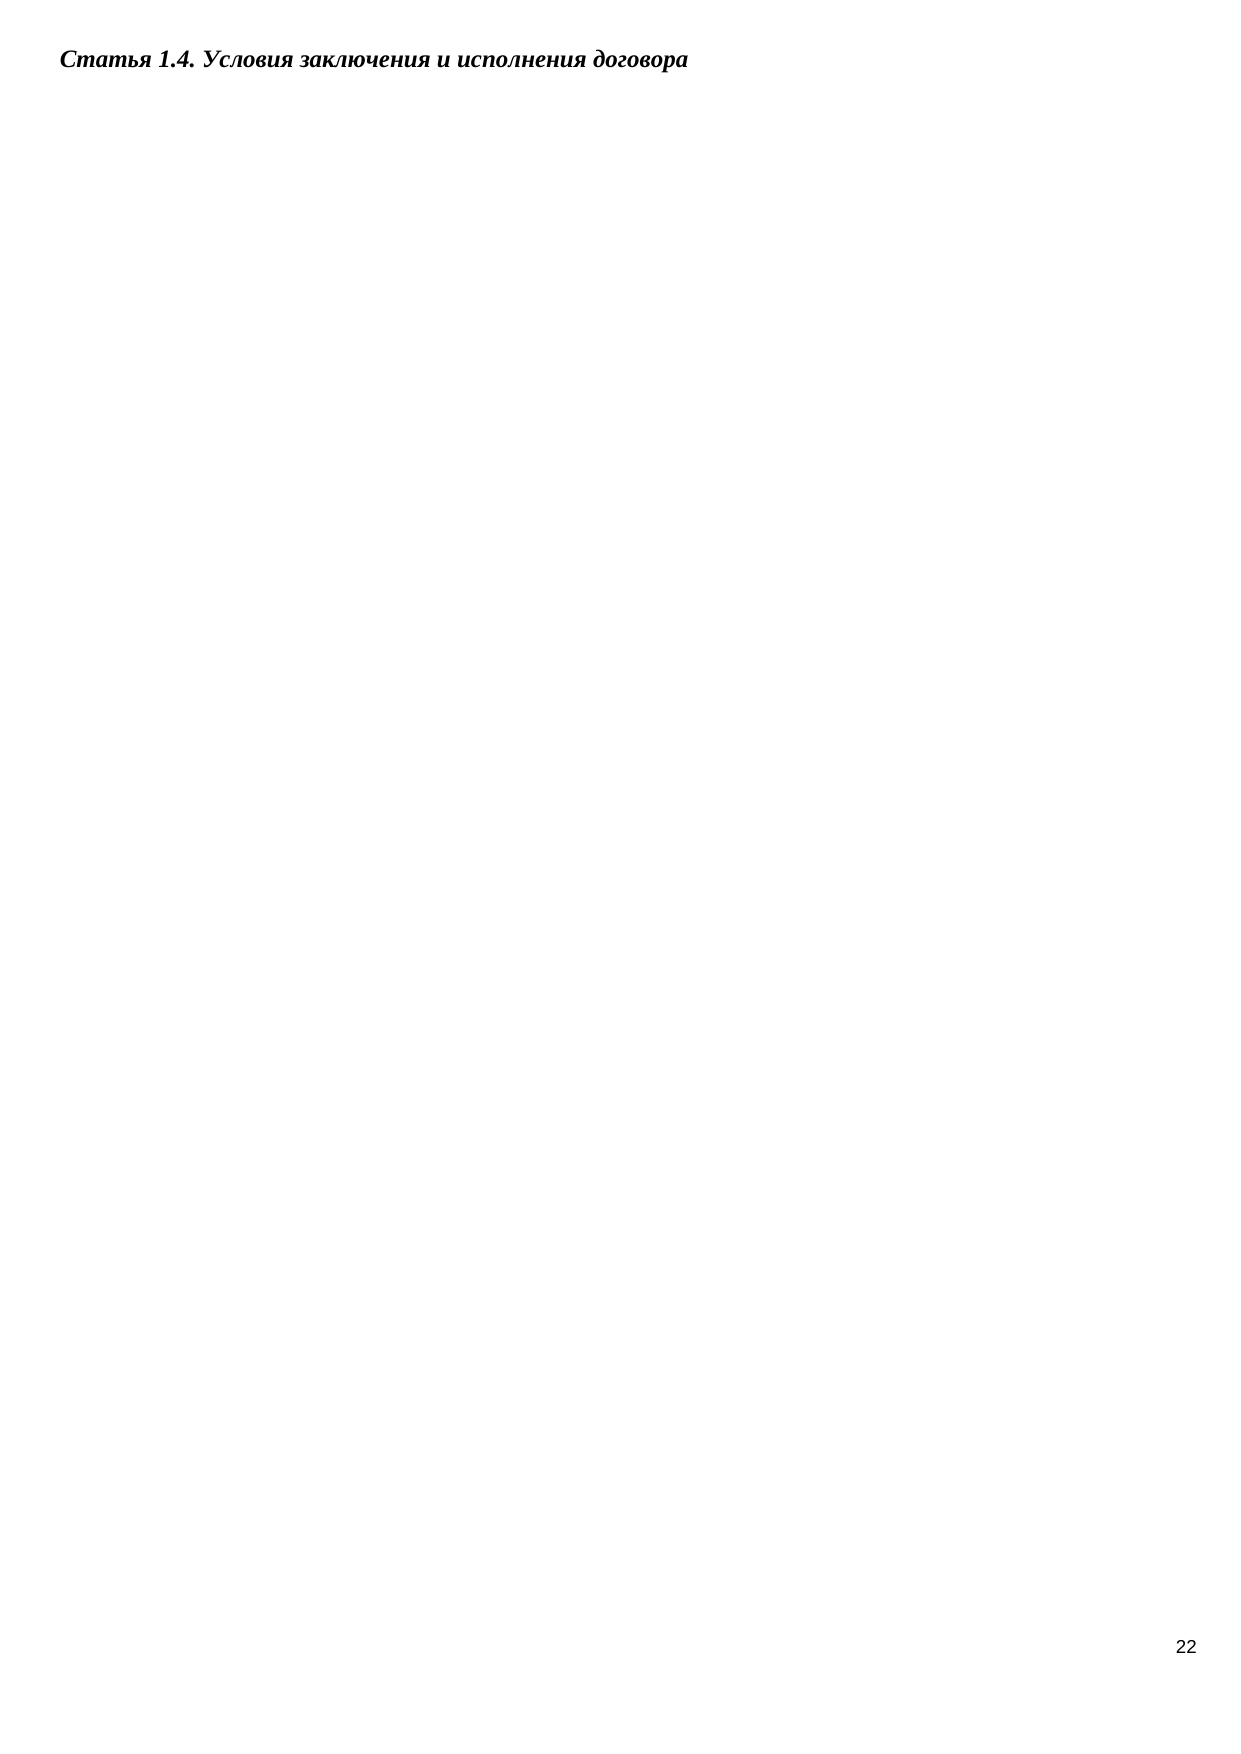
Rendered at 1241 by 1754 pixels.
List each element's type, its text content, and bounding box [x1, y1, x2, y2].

text Статья 1.4. Условия заключения и исполнения договора [59, 44, 1196, 73]
